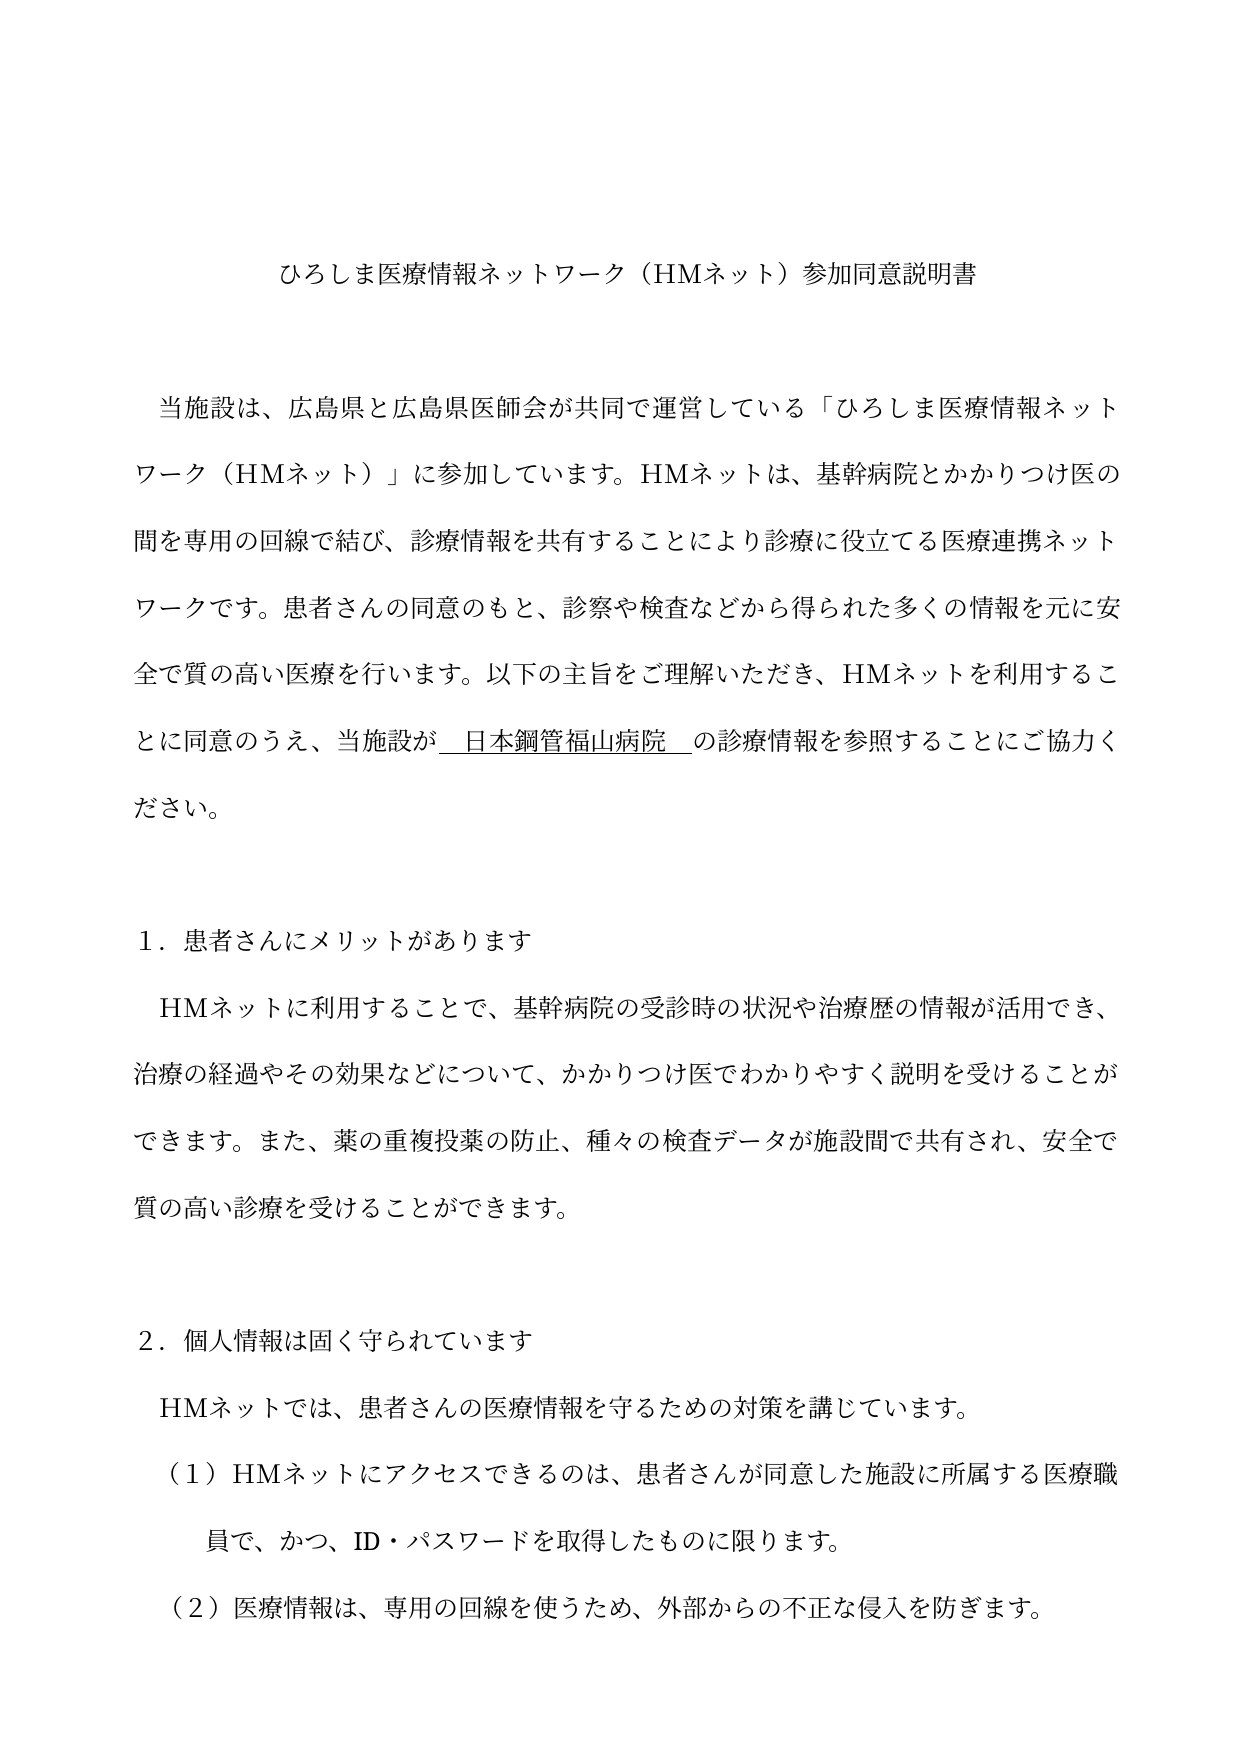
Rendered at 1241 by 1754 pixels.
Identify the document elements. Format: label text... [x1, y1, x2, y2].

text ＨＭネットでは、患者さんの医療情報を守るための対策を講じています。 [133, 1373, 1122, 1440]
text １．患者さんにメリットがあります [133, 906, 1122, 973]
text （１）ＨＭネットにアクセスできるのは、患者さんが同意した施設に所属する医療職 員で、かつ、ID・パスワードを取得したものに限ります。 [155, 1440, 1122, 1573]
text ひろしま医療情報ネットワーク（ＨＭネット）参加同意説明書 [133, 240, 1122, 306]
text ２．個人情報は固く守られています [133, 1306, 1122, 1373]
text （２）医療情報は、専用の回線を使うため、外部からの不正な侵入を防ぎます。 [133, 1573, 1122, 1640]
text 当施設は、広島県と広島県医師会が共同で運営している「ひろしま医療情報ネットワーク（ＨＭネット）」に参加しています。ＨＭネットは、基幹病院とかかりつけ医の間を専用の回線で結び、診療情報を共有することにより診療に役立てる医療連携ネットワークです。患者さんの同意のもと、診察や検査などから得られた多くの情報を元に安全で質の高い医療を行います。以下の主旨をご理解いただき、ＨＭネットを利用することに同意のうえ、当施設が 日本鋼管福山病院 の診療情報を参照することにご協力ください。 [133, 373, 1122, 840]
text ＨＭネットに利用することで、基幹病院の受診時の状況や治療歴の情報が活用でき、治療の経過やその効果などについて、かかりつけ医でわかりやすく説明を受けることができます。また、薬の重複投薬の防止、種々の検査データが施設間で共有され、安全で質の高い診療を受けることができます。 [133, 973, 1122, 1240]
